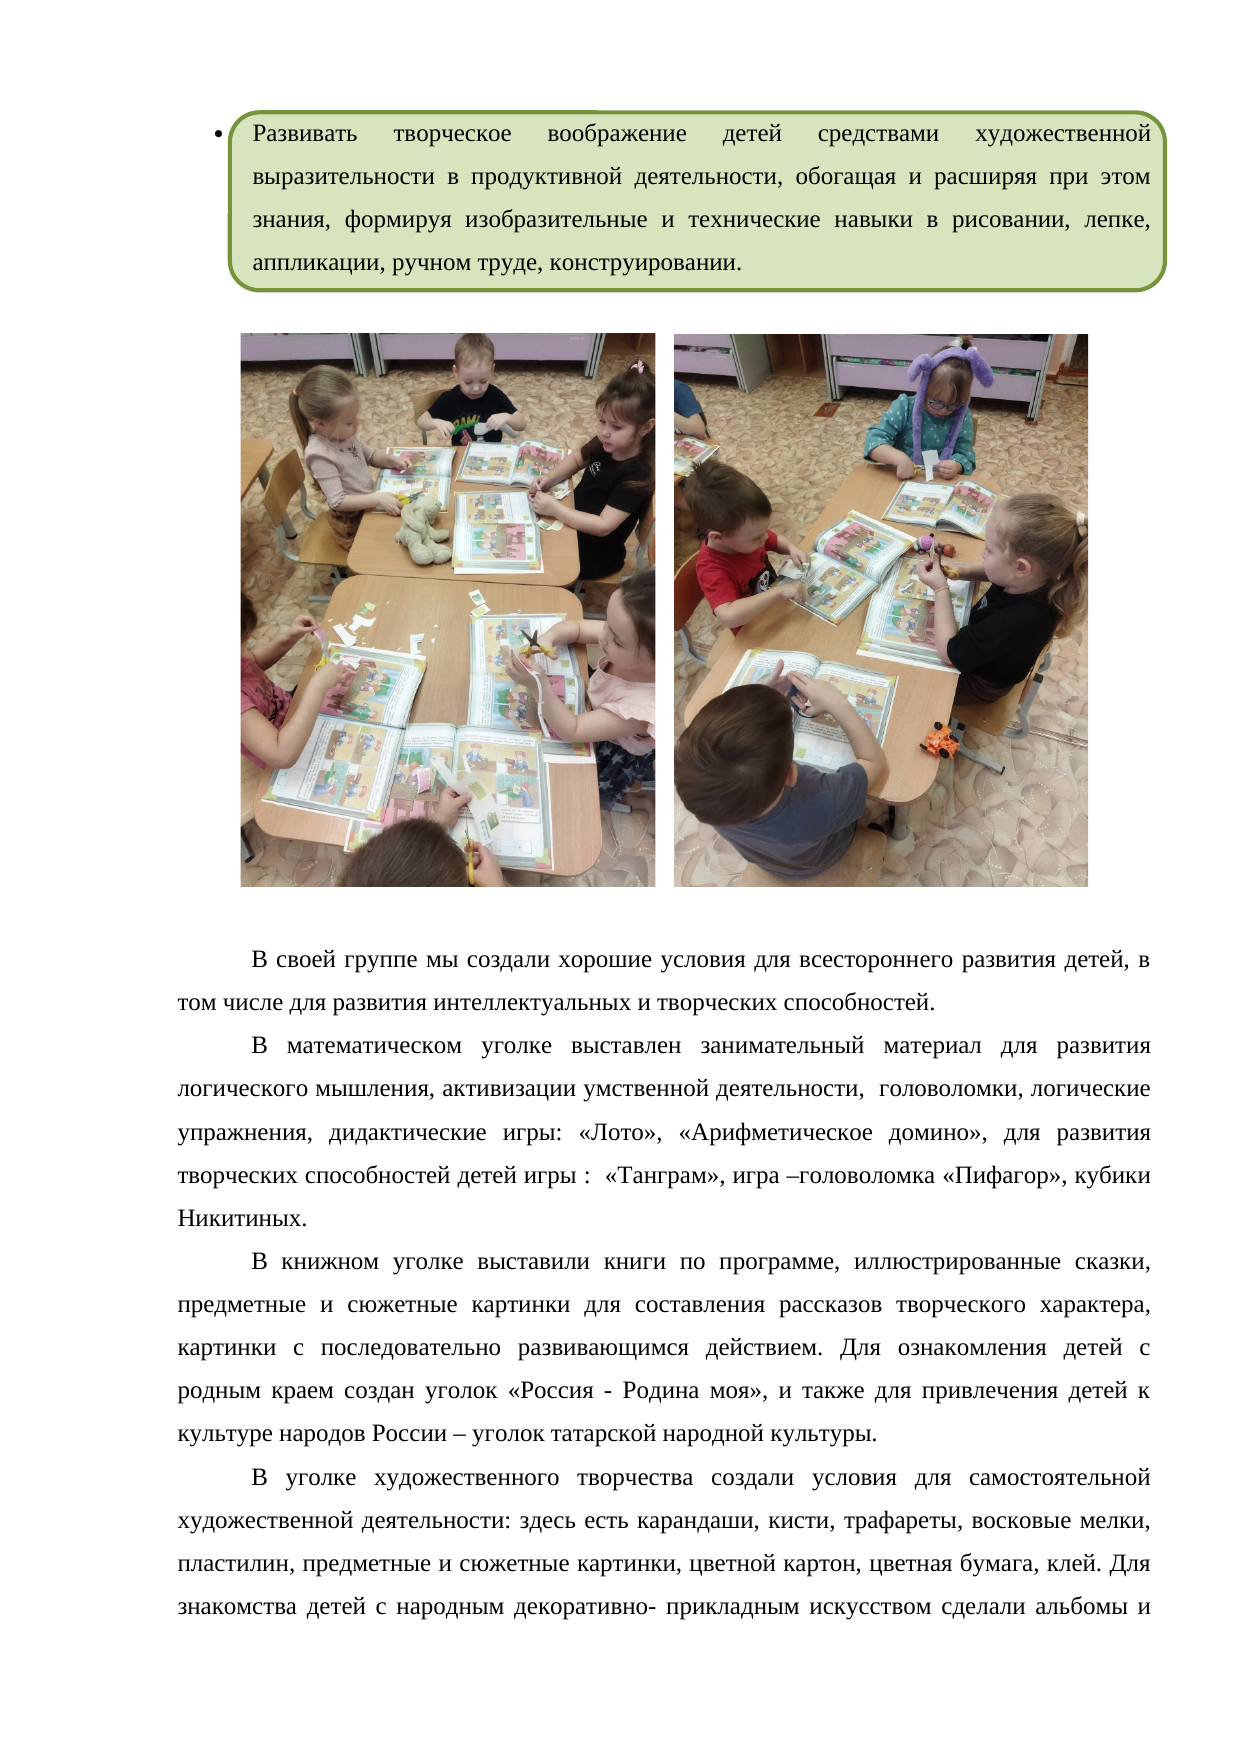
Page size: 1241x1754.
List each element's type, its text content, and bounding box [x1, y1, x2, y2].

text В математическом уголке выставлен занимательный материал для развития логического мышления, активизации умственной деятельности, головоломки, логические упражнения, дидактические игры: «Лото», «Арифметическое домино», для развития творческих способностей детей игры : «Танграм», игра –головоломка «Пифагор», кубики Никитиных. [177, 1030, 1152, 1232]
text В книжном уголке выставили книги по программе, иллюстрированные сказки, предметные и сюжетные картинки для составления рассказов творческого характера, картинки с последовательно развивающимся действием. Для ознакомления детей с родным краем создан уголок «Россия - Родина моя», и также для привлечения детей к культуре народов России – уголок татарской народной культуры. [177, 1246, 1152, 1447]
list Развивать творческое воображение детей средствами художественной выразительности в продуктивной деятельности, обогащая и расширяя при этом знания, формируя изобразительные и технические навыки в рисовании, лепке, аппликации, ручном труде, конструировании. [215, 118, 1152, 276]
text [177, 1462, 1152, 1620]
text В своей группе мы создали хорошие условия для всестороннего развития детей, в том числе для развития интеллектуальных и творческих способностей. [177, 944, 1152, 1016]
picture [240, 333, 656, 887]
picture [674, 334, 1089, 887]
